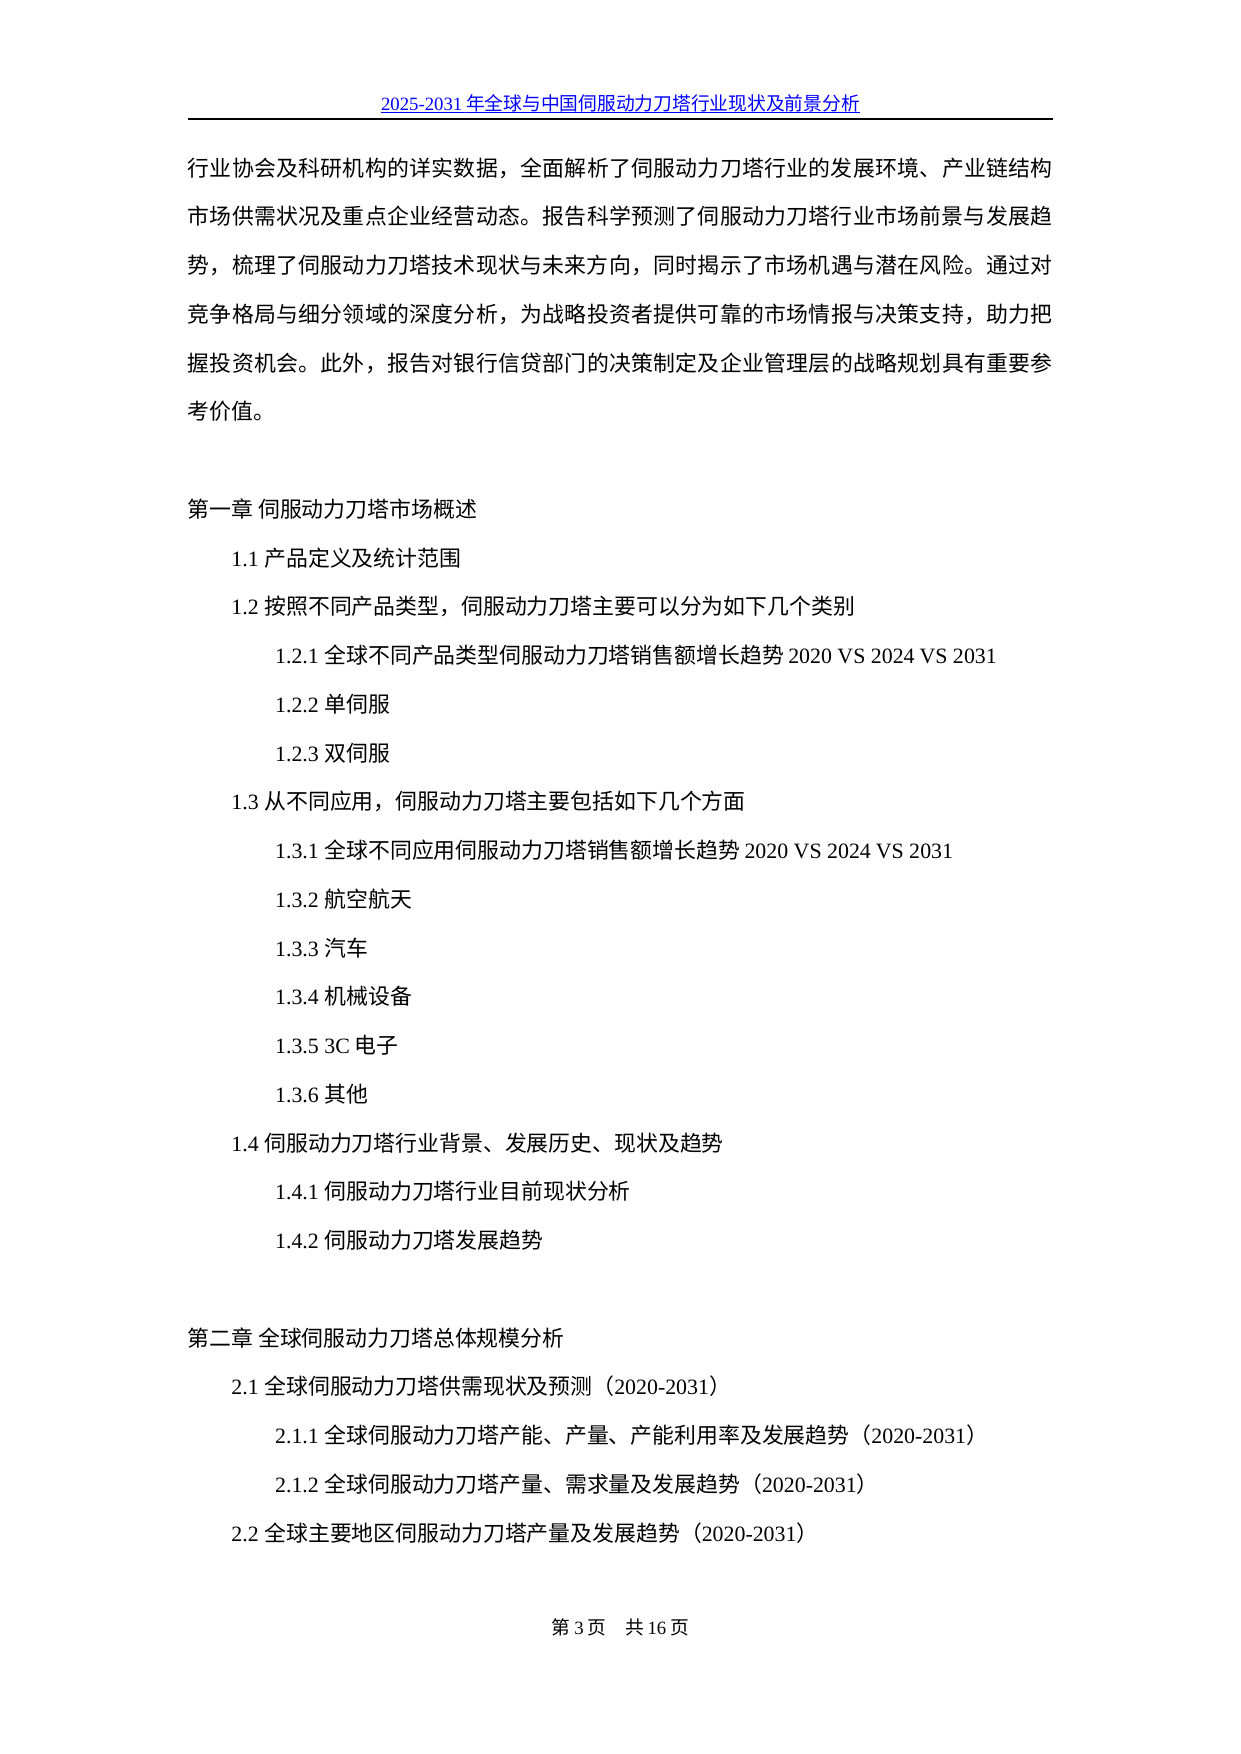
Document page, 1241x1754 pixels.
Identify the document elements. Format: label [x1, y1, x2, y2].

text [187, 150, 1053, 1548]
